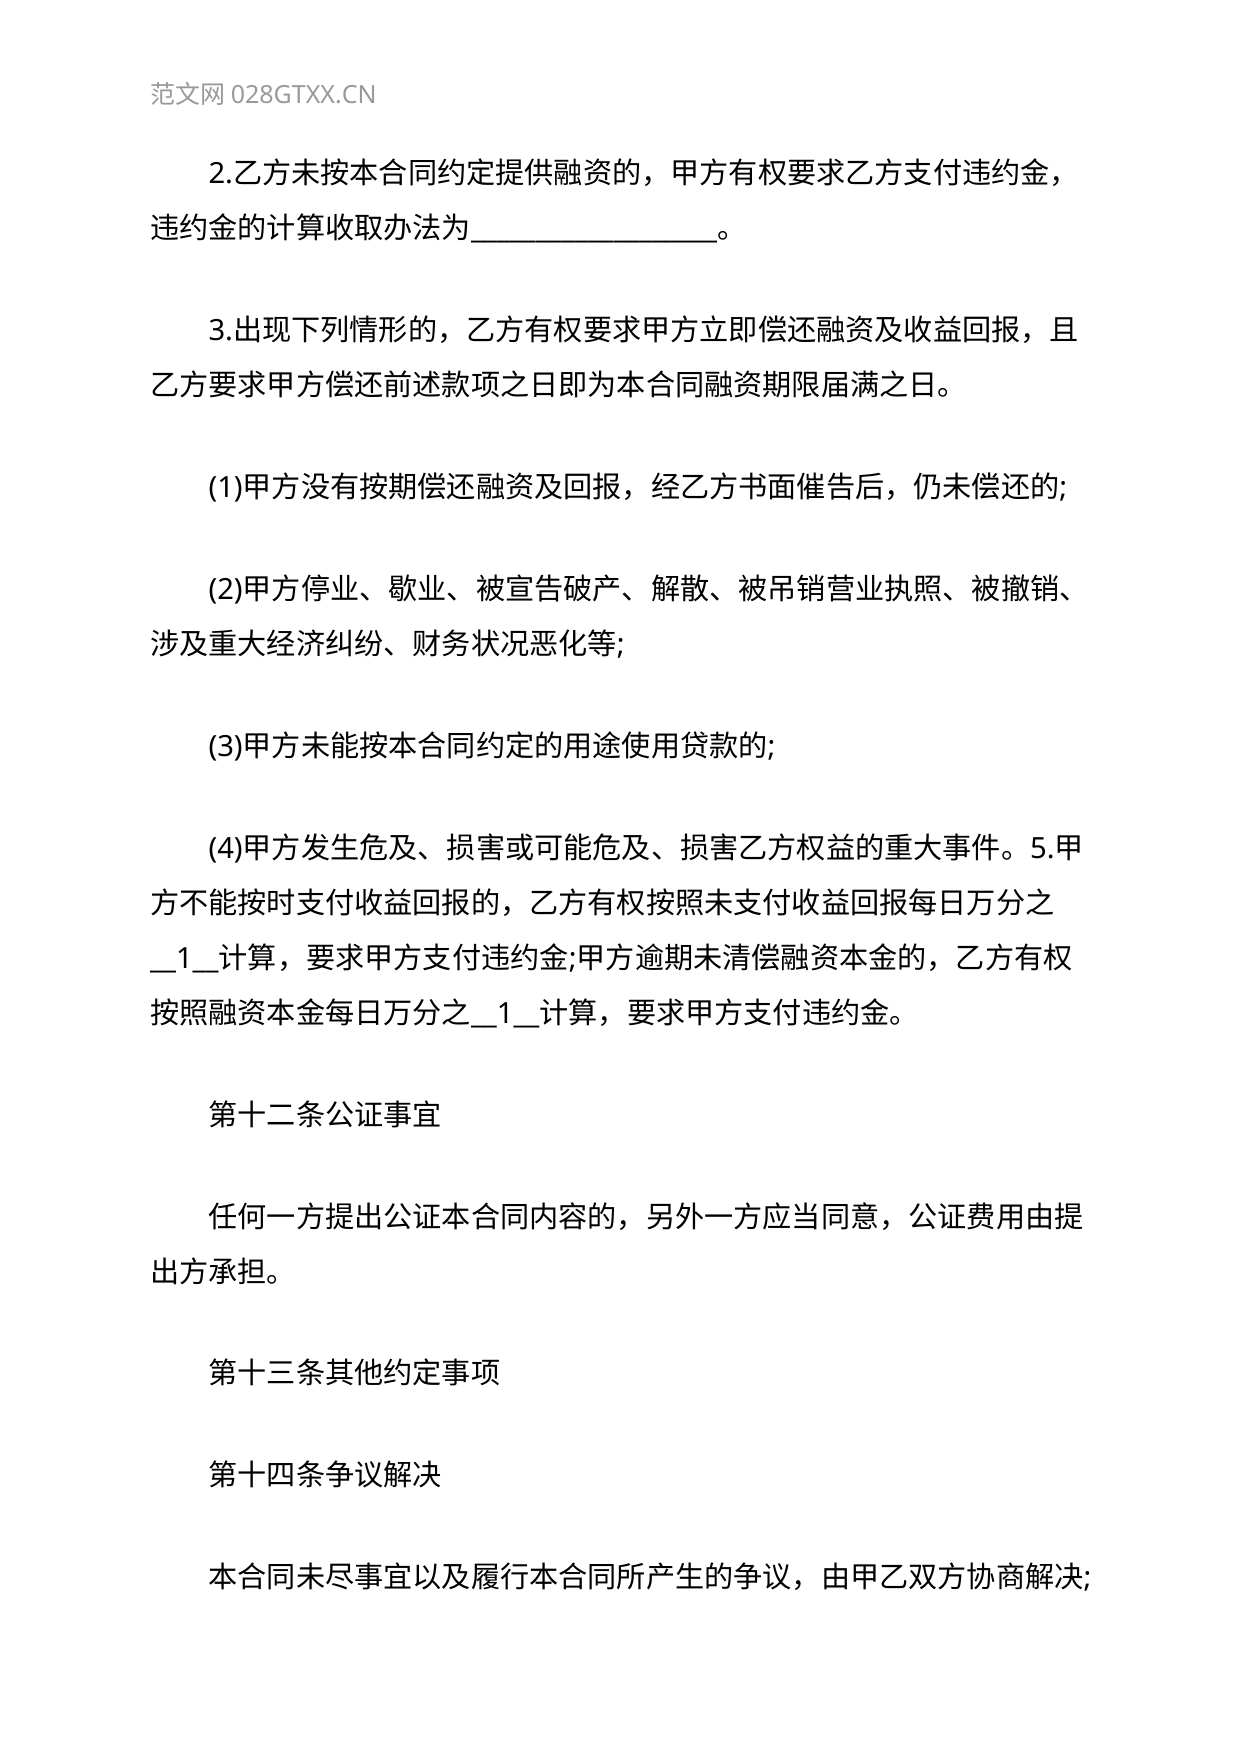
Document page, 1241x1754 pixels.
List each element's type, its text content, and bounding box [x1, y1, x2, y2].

text 第十二条公证事宜 [150, 1092, 1090, 1134]
text (3)甲方未能按本合同约定的用途使用贷款的; [150, 723, 1090, 765]
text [150, 1553, 1090, 1596]
text (4)甲方发生危及、损害或可能危及、损害乙方权益的重大事件。5.甲方不能按时支付收益回报的，乙方有权按照未支付收益回报每日万分之__1__计算，要求甲方支付违约金;甲方逾期未清偿融资本金的，乙方有权按照融资本金每日万分之__1__计算，要求甲方支付违约金。 [150, 825, 1090, 1032]
text 3.出现下列情形的，乙方有权要求甲方立即偿还融资及收益回报，且乙方要求甲方偿还前述款项之日即为本合同融资期限届满之日。 [150, 307, 1090, 404]
text 任何一方提出公证本合同内容的，另外一方应当同意，公证费用由提出方承担。 [150, 1193, 1090, 1291]
text 2.乙方未按本合同约定提供融资的，甲方有权要求乙方支付违约金，违约金的计算收取办法为___________________。 [150, 150, 1090, 247]
text 第十三条其他约定事项 [150, 1350, 1090, 1392]
text 第十四条争议解决 [150, 1452, 1090, 1494]
text (1)甲方没有按期偿还融资及回报，经乙方书面催告后，仍未偿还的; [150, 464, 1090, 506]
text (2)甲方停业、歇业、被宣告破产、解散、被吊销营业执照、被撤销、涉及重大经济纠纷、财务状况恶化等; [150, 566, 1090, 663]
